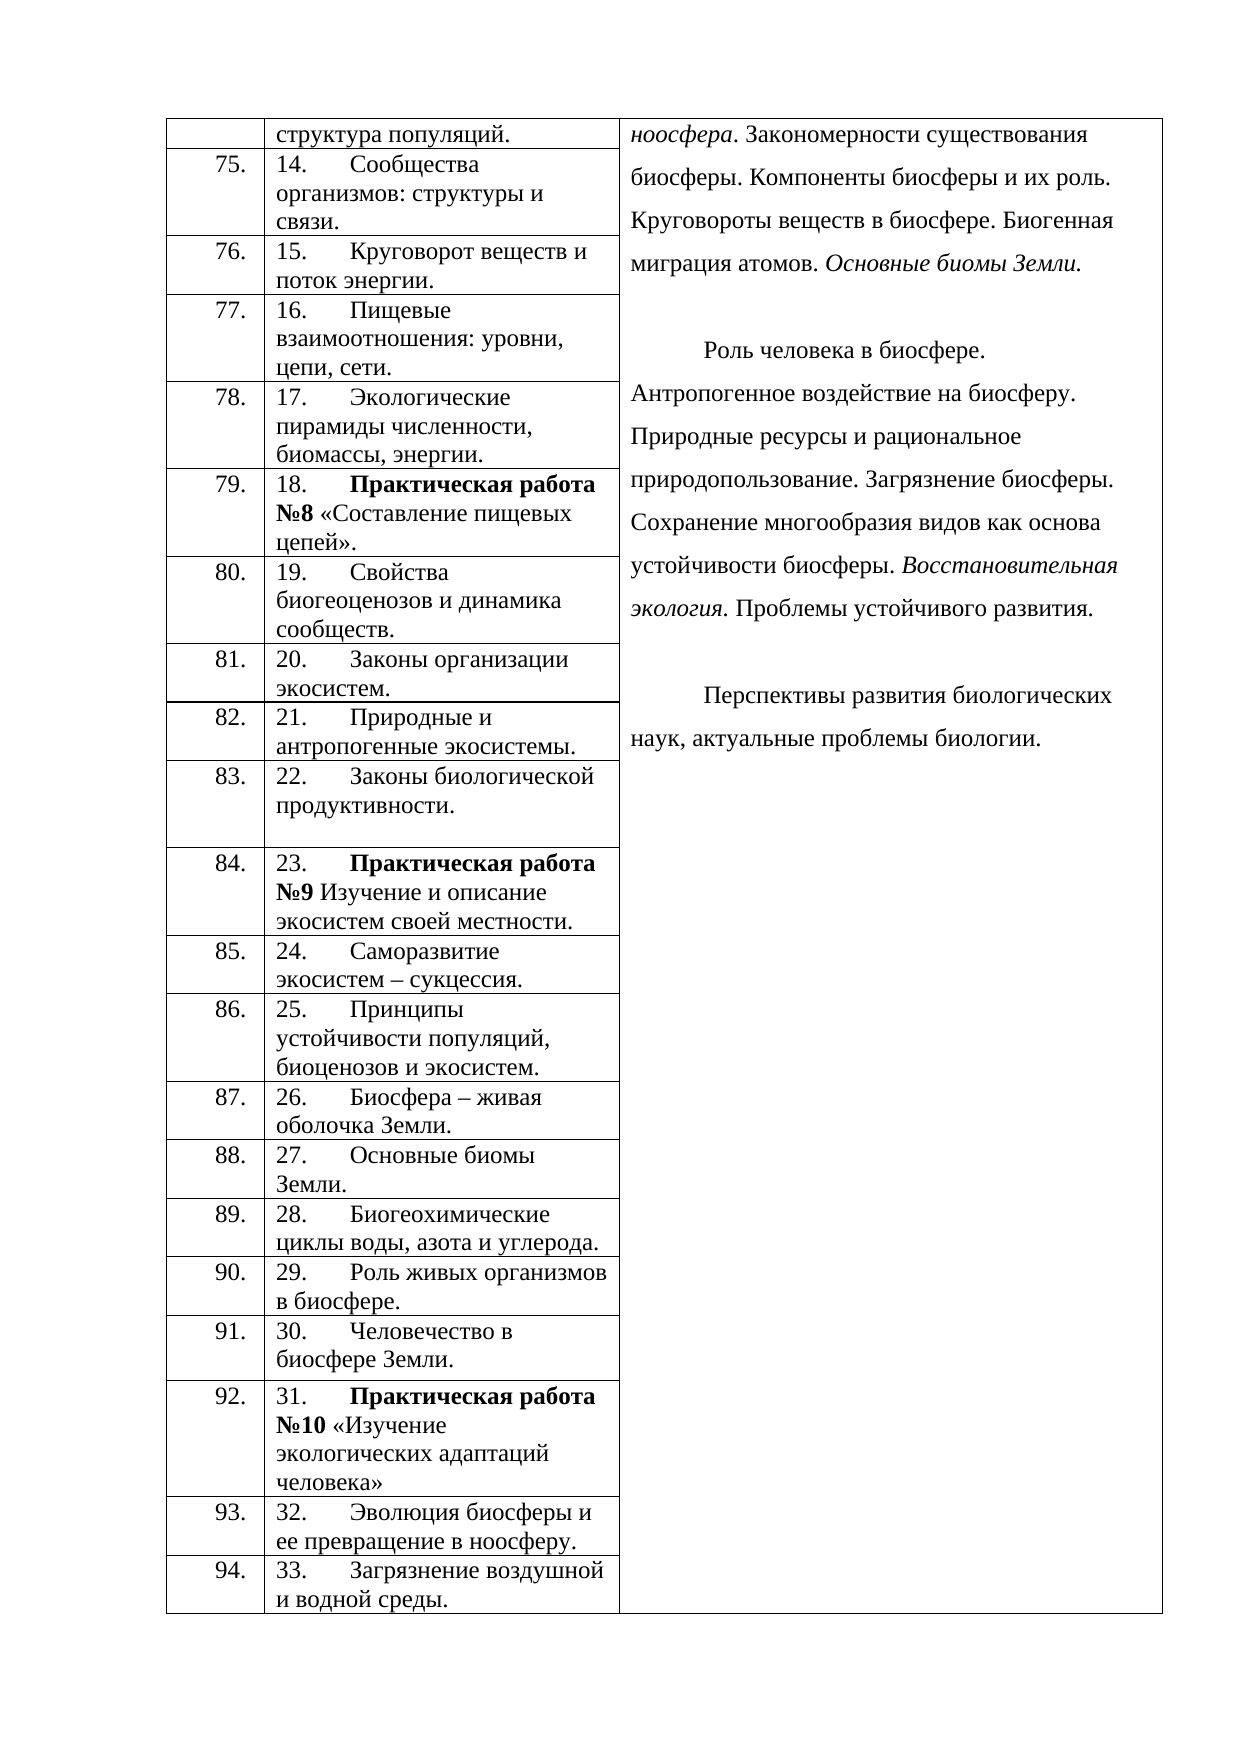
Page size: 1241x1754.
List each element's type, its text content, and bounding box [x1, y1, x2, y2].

table_cell [167, 703, 264, 760]
table_cell Основные биомы Земли. [265, 1140, 619, 1198]
table_cell [167, 848, 264, 935]
table_cell [167, 295, 264, 381]
table_cell [167, 1257, 264, 1315]
table_cell [167, 1556, 264, 1613]
table_cell [167, 382, 264, 468]
table_cell [167, 149, 264, 235]
table_cell Практическая работа №10 «Изучение экологических адаптаций человека» [265, 1381, 619, 1496]
table_cell Законы биологической продуктивности. [265, 761, 619, 847]
table_cell Саморазвитие экосистем – сукцессия. [265, 936, 619, 993]
table_cell [167, 1316, 264, 1380]
table_cell [167, 994, 264, 1081]
table_cell [167, 469, 264, 556]
table_cell Сообщества организмов: структуры и связи. [265, 149, 619, 235]
table_cell [167, 236, 264, 294]
table_cell [167, 1199, 264, 1256]
table_cell Свойства биогеоценозов и динамика сообществ. [265, 557, 619, 643]
table_cell [167, 557, 264, 643]
table_cell Законы организации экосистем. [265, 644, 619, 701]
table_cell Человечество в биосфере Земли. [265, 1316, 619, 1380]
table_cell Природные и антропогенные экосистемы. [265, 703, 619, 760]
table_cell [167, 1497, 264, 1554]
table_cell [167, 119, 264, 148]
table_cell Практическая работа №8 «Составление пищевых цепей». [265, 469, 619, 556]
table_cell Экологические пирамиды численности, биомассы, энергии. [265, 382, 619, 468]
table_cell Роль живых организмов в биосфере. [265, 1257, 619, 1315]
table_cell [167, 1082, 264, 1139]
table_cell Принципы устойчивости популяций, биоценозов и экосистем. [265, 994, 619, 1081]
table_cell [265, 119, 619, 148]
table_cell [167, 936, 264, 993]
table_cell Биогеохимические циклы воды, азота и углерода. [265, 1199, 619, 1256]
table_cell [167, 1140, 264, 1198]
table_cell Круговорот веществ и поток энергии. [265, 236, 619, 294]
table_cell Пищевые взаимоотношения: уровни, цепи, сети. [265, 295, 619, 381]
table_cell Загрязнение воздушной и водной среды. [265, 1556, 619, 1613]
table_cell [167, 761, 264, 847]
table_cell Эволюция биосферы и ее превращение в ноосферу. [265, 1497, 619, 1554]
table_cell Биосфера – живая оболочка Земли. [265, 1082, 619, 1139]
table_cell Практическая работа №9 Изучение и описание экосистем своей местности. [265, 848, 619, 935]
table_cell [167, 644, 264, 701]
table_cell [167, 1381, 264, 1496]
